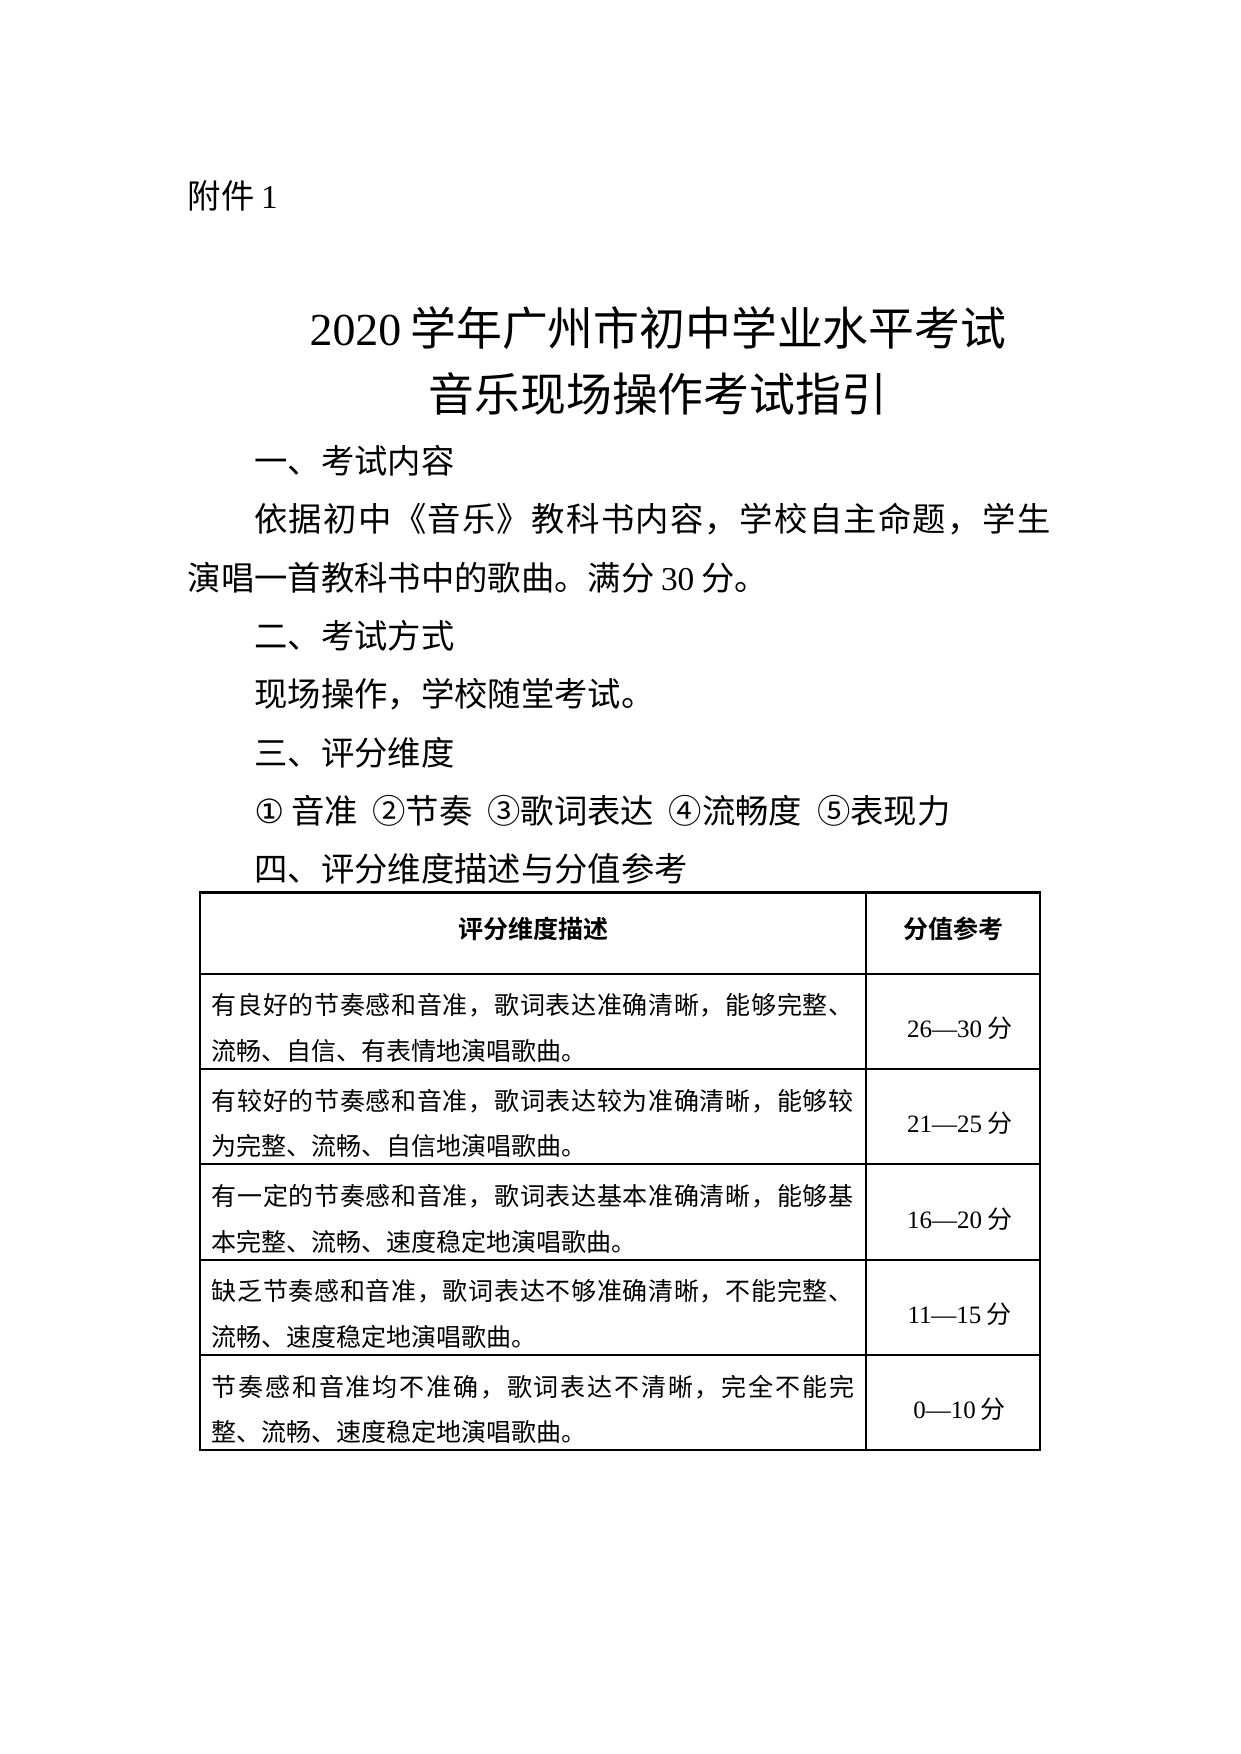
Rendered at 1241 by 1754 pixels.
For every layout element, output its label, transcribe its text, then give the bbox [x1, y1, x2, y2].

table_header 分值参考 [867, 894, 1039, 972]
text 现场操作，学校随堂考试。 [187, 658, 1053, 716]
table_cell 21—25分 [867, 1070, 1039, 1163]
table_cell 有一定的节奏感和音准，歌词表达基本准确清晰，能够基本完整、流畅、速度稳定地演唱歌曲。 [201, 1165, 865, 1258]
table_cell 16—20分 [867, 1165, 1039, 1258]
table_cell 0—10分 [867, 1356, 1039, 1449]
text 二、考试方式 [187, 600, 1053, 658]
text 2020学年广州市初中学业水平考试 [262, 292, 1053, 358]
table_header 评分维度描述 [201, 894, 865, 972]
text 附件1 [187, 162, 1053, 227]
text 四、评分维度描述与分值参考 [187, 833, 1053, 891]
text 一、考试内容 [187, 425, 1053, 483]
table_cell 有较好的节奏感和音准，歌词表达较为准确清晰，能够较为完整、流畅、自信地演唱歌曲。 [201, 1070, 865, 1163]
text 依据初中《音乐》教科书内容，学校自主命题，学生演唱一首教科书中的歌曲。满分30分。 [187, 483, 1053, 600]
table_cell 26—30分 [867, 975, 1039, 1068]
table_cell 缺乏节奏感和音准，歌词表达不够准确清晰，不能完整、流畅、速度稳定地演唱歌曲。 [201, 1261, 865, 1354]
text 音乐现场操作考试指引 [262, 358, 1053, 425]
text 三、评分维度 [187, 716, 1053, 775]
table_cell 节奏感和音准均不准确，歌词表达不清晰，完全不能完整、流畅、速度稳定地演唱歌曲。 [201, 1356, 865, 1449]
table_cell 有良好的节奏感和音准，歌词表达准确清晰，能够完整、流畅、自信、有表情地演唱歌曲。 [201, 975, 865, 1068]
table_cell 11—15分 [867, 1261, 1039, 1354]
text ①音准 ②节奏 ③歌词表达 ④流畅度 ⑤表现力 [187, 775, 1053, 833]
